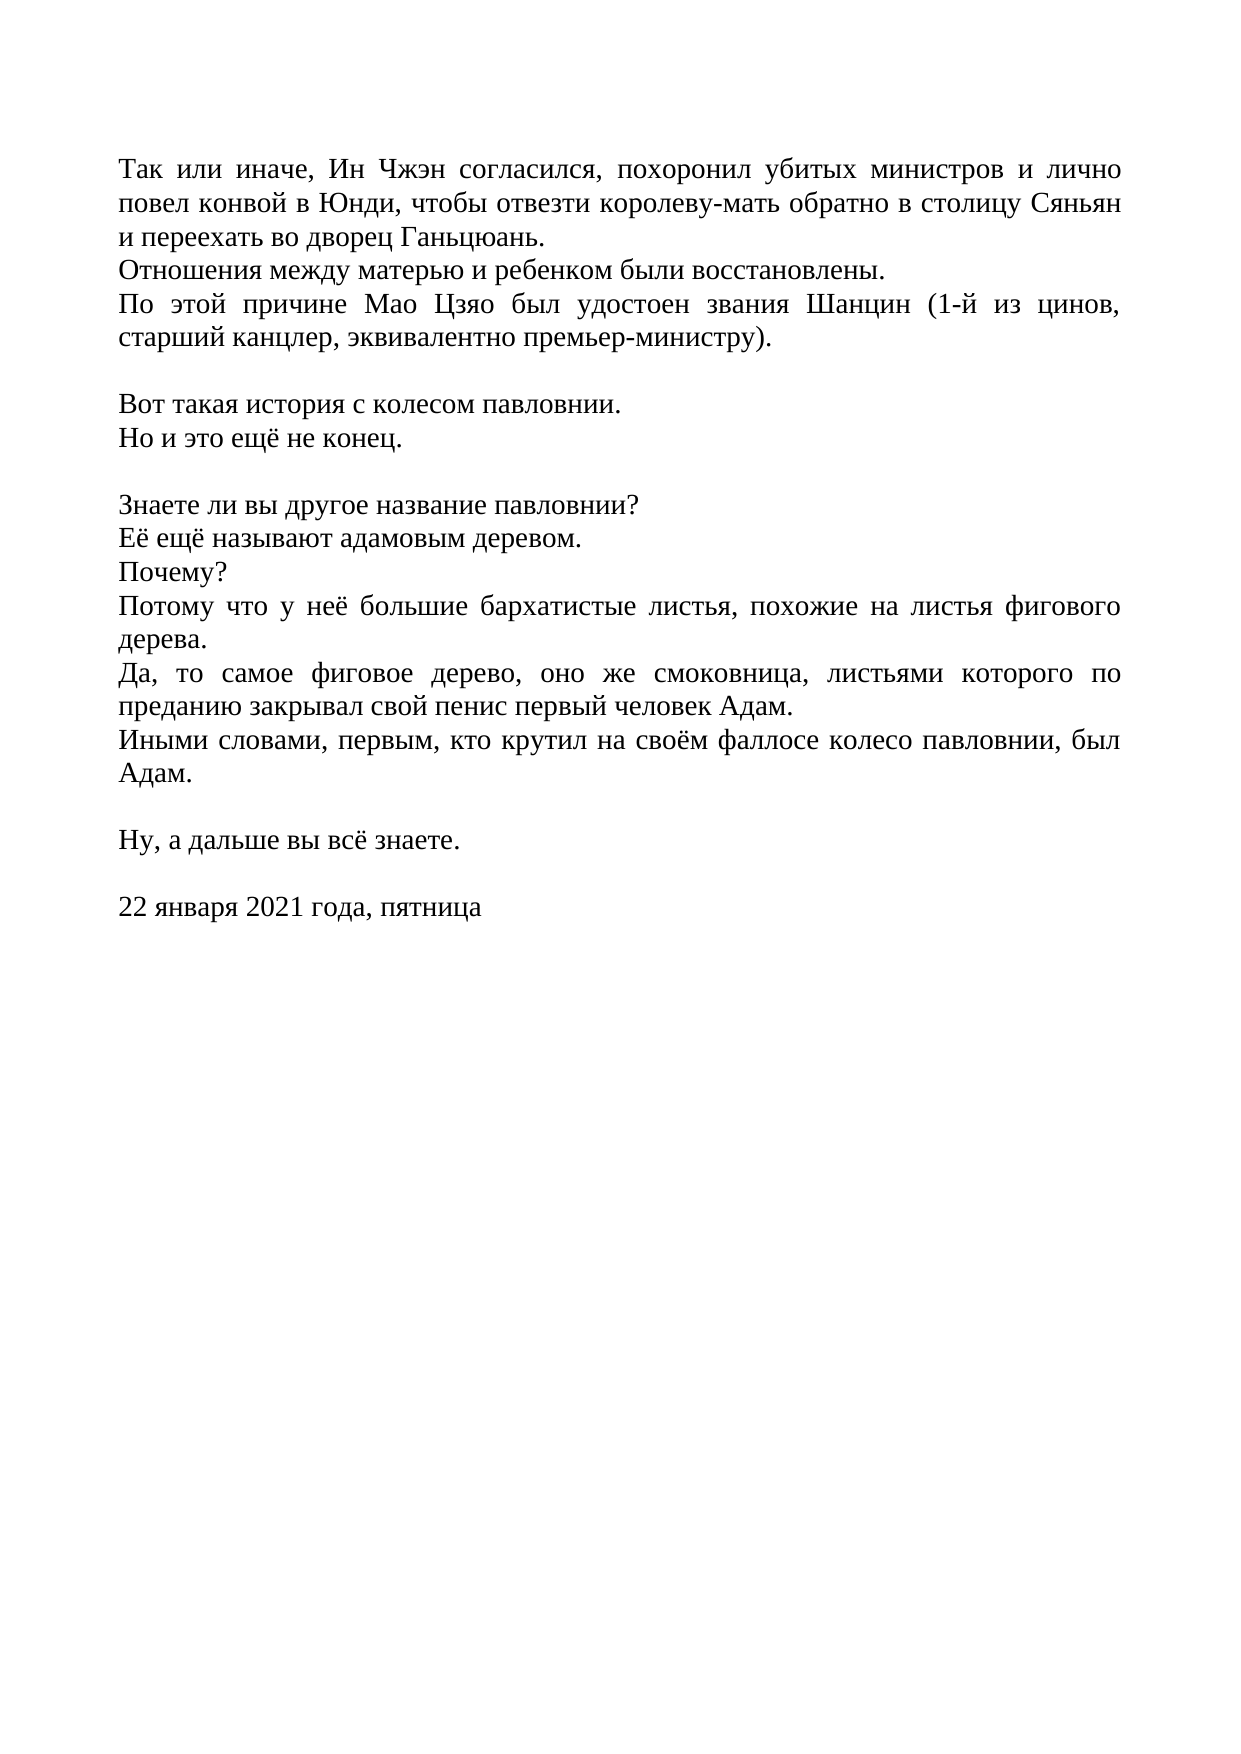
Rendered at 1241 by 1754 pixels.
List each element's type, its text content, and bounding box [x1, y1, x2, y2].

text Так или иначе, Ин Чжэн согласился, похоронил убитых министров и лично повел конвой в Юнди, чтобы отвезти королеву-мать обратно в столицу Сяньян и переехать во дворец Ганьцюань. [118, 152, 1122, 252]
text Вот такая история с колесом павловнии. [118, 386, 1122, 420]
text Её ещё называют адамовым деревом. [118, 521, 1122, 554]
text По этой причине Мао Цзяо был удостоен звания Шанцин (1-й из цинов, старший канцлер, эквивалентно премьер-министру). [118, 286, 1122, 353]
text Знаете ли вы другое название павловнии? [118, 487, 1122, 521]
text Но и это ещё не конец. [118, 420, 1122, 453]
text Да, то самое фиговое дерево, оно же смоковница, листьями которого по преданию закрывал свой пенис первый человек Адам. [118, 655, 1122, 722]
text Почему? [118, 554, 1122, 588]
text Потому что у неё большие бархатистые листья, похожие на листья фигового дерева. [118, 588, 1122, 655]
text Иными словами, первым, кто крутил на своём фаллосе колесо павловнии, был Адам. [118, 722, 1122, 789]
text 22 января 2021 года, пятница [118, 889, 1122, 923]
text Отношения между матерью и ребенком были восстановлены. [118, 252, 1122, 286]
text Ну, а дальше вы всё знаете. [118, 822, 1122, 856]
